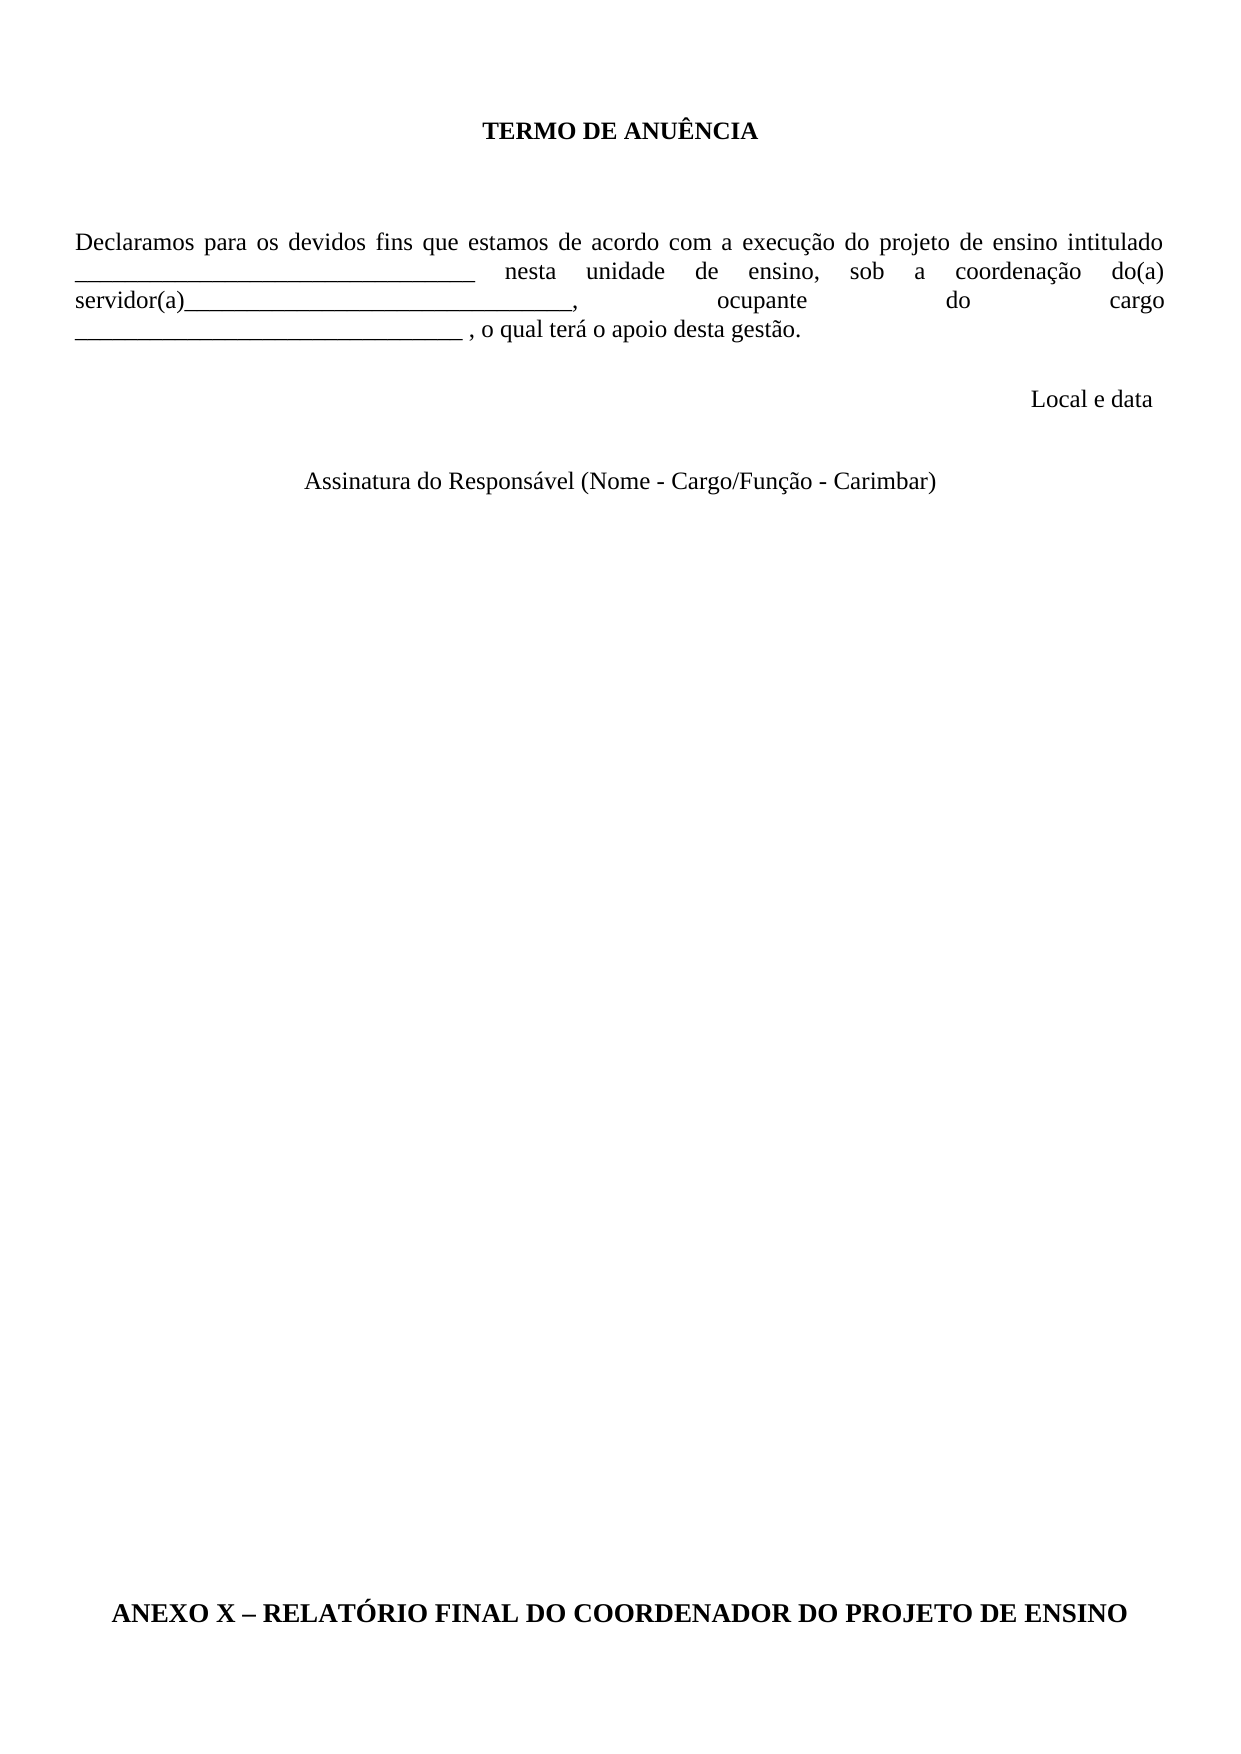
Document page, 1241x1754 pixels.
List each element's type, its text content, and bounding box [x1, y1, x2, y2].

text TERMO DE ANUÊNCIA [87, 116, 1153, 145]
text Declaramos para os devidos fins que estamos de acordo com a execução do projeto de ensino intitulado ________________________________ nesta unidade de ensino, sob a coordenação do(a) servidor(a)_______________________________, ocupante do cargo _______________________________ , o qual terá o apoio desta gestão. [75, 227, 1165, 342]
text ANEXO X – RELATÓRIO FINAL DO COORDENADOR DO PROJETO DE ENSINO [75, 1597, 1165, 1628]
text Local e data [87, 384, 1153, 412]
text Assinatura do Responsável (Nome - Cargo/Função - Carimbar) [87, 466, 1153, 495]
